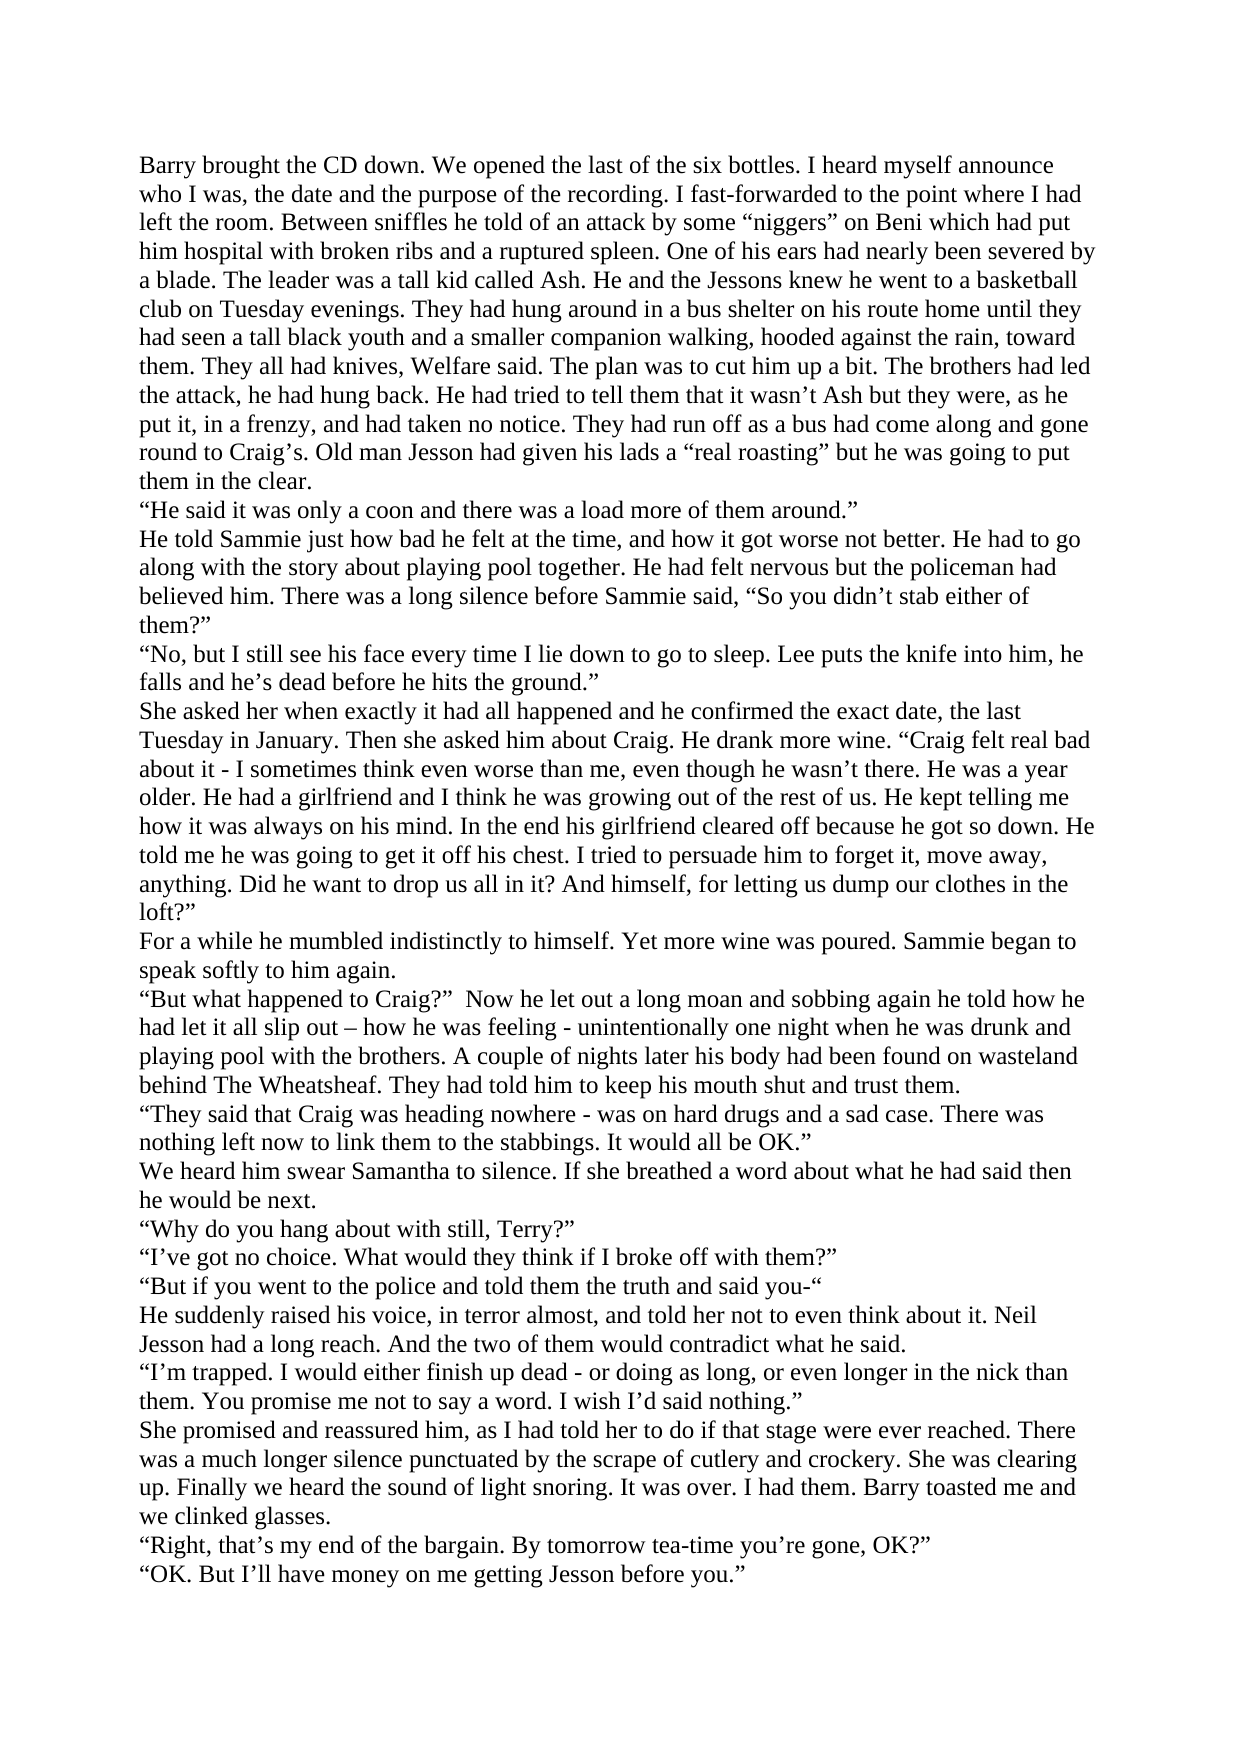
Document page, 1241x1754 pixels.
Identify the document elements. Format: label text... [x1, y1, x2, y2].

text She asked her when exactly it had all happened and he confirmed the exact date, the last Tuesday in January. Then she asked him about Craig. He drank more wine. “Craig felt real bad about it - I sometimes think even worse than me, even though he wasn’t there. He was a year older. He had a girlfriend and I think he was growing out of the rest of us. He kept telling me how it was always on his mind. In the end his girlfriend cleared off because he got so down. He told me he was going to get it off his chest. I tried to persuade him to forget it, move away, anything. Did he want to drop us all in it? And himself, for letting us dump our clothes in the loft?” [139, 696, 1101, 926]
text “Right, that’s my end of the bargain. By tomorrow tea-time you’re gone, OK?” [139, 1530, 1101, 1559]
text He suddenly raised his voice, in terror almost, and told her not to even think about it. Neil Jesson had a long reach. And the two of them would contradict what he said. [139, 1300, 1101, 1357]
text “But what happened to Craig?” Now he let out a long moan and sobbing again he told how he had let it all slip out – how he was feeling - unintentionally one night when he was drunk and playing pool with the brothers. A couple of nights later his body had been found on wasteland behind The Wheatsheaf. They had told him to keep his mouth shut and trust them. [139, 984, 1101, 1099]
text “OK. But I’ll have money on me getting Jesson before you.” [139, 1559, 1101, 1587]
text “I’m trapped. I would either finish up dead - or doing as long, or even longer in the nick than them. You promise me not to say a word. I wish I’d said nothing.” [139, 1357, 1101, 1415]
text “Why do you hang about with still, Terry?” [139, 1214, 1101, 1242]
text She promised and reassured him, as I had told her to do if that stage were ever reached. There was a much longer silence punctuated by the scrape of cutlery and crockery. She was clearing up. Finally we heard the sound of light snoring. It was over. I had them. Barry toasted me and we clinked glasses. [139, 1415, 1101, 1530]
text “No, but I still see his face every time I lie down to go to sleep. Lee puts the knife into him, he falls and he’s dead before he hits the ground.” [139, 639, 1101, 696]
text “I’ve got no choice. What would they think if I broke off with them?” [139, 1242, 1101, 1271]
text He told Sammie just how bad he felt at the time, and how it got worse not better. He had to go along with the story about playing pool together. He had felt nervous but the policeman had believed him. There was a long silence before Sammie said, “So you didn’t stab either of them?” [139, 524, 1101, 639]
text “He said it was only a coon and there was a load more of them around.” [139, 495, 1101, 524]
text We heard him swear Samantha to silence. If she breathed a word about what he had said then he would be next. [139, 1156, 1101, 1214]
text For a while he mumbled indistinctly to himself. Yet more wine was poured. Sammie began to speak softly to him again. [139, 926, 1101, 984]
text Barry brought the CD down. We opened the last of the six bottles. I heard myself announce who I was, the date and the purpose of the recording. I fast-forwarded to the point where I had left the room. Between sniffles he told of an attack by some “niggers” on Beni which had put him hospital with broken ribs and a ruptured spleen. One of his ears had nearly been severed by a blade. The leader was a tall kid called Ash. He and the Jessons knew he went to a basketball club on Tuesday evenings. They had hung around in a bus shelter on his route home until they had seen a tall black youth and a smaller companion walking, hooded against the rain, toward them. They all had knives, Welfare said. The plan was to cut him up a bit. The brothers had led the attack, he had hung back. He had tried to tell them that it wasn’t Ash but they were, as he put it, in a frenzy, and had taken no notice. They had run off as a bus had come along and gone round to Craig’s. Old man Jesson had given his lads a “real roasting” but he was going to put them in the clear. [139, 150, 1101, 495]
text “But if you went to the police and told them the truth and said you-“ [139, 1271, 1101, 1300]
text “They said that Craig was heading nowhere - was on hard drugs and a sad case. There was nothing left now to link them to the stabbings. It would all be OK.” [139, 1099, 1101, 1156]
